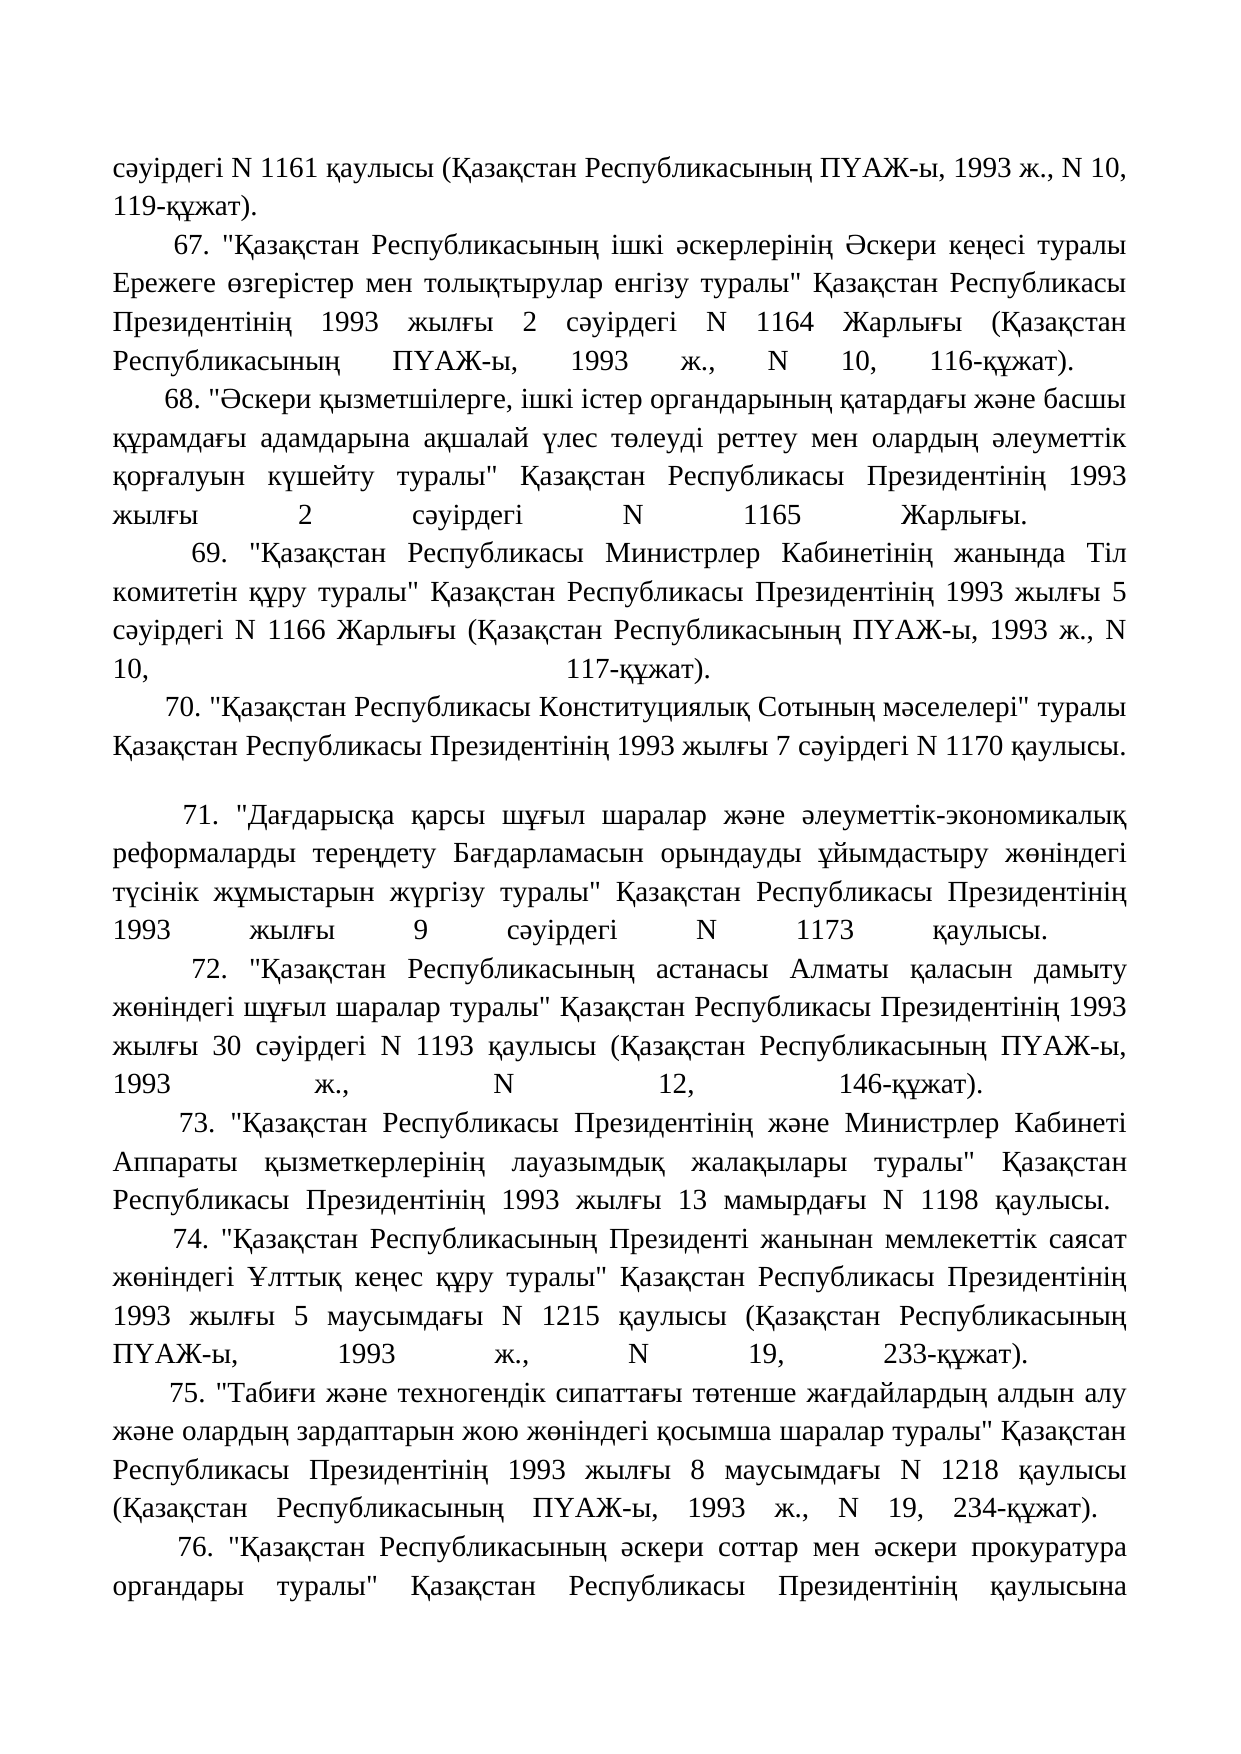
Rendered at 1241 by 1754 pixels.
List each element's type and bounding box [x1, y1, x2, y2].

text [112, 150, 1128, 1601]
